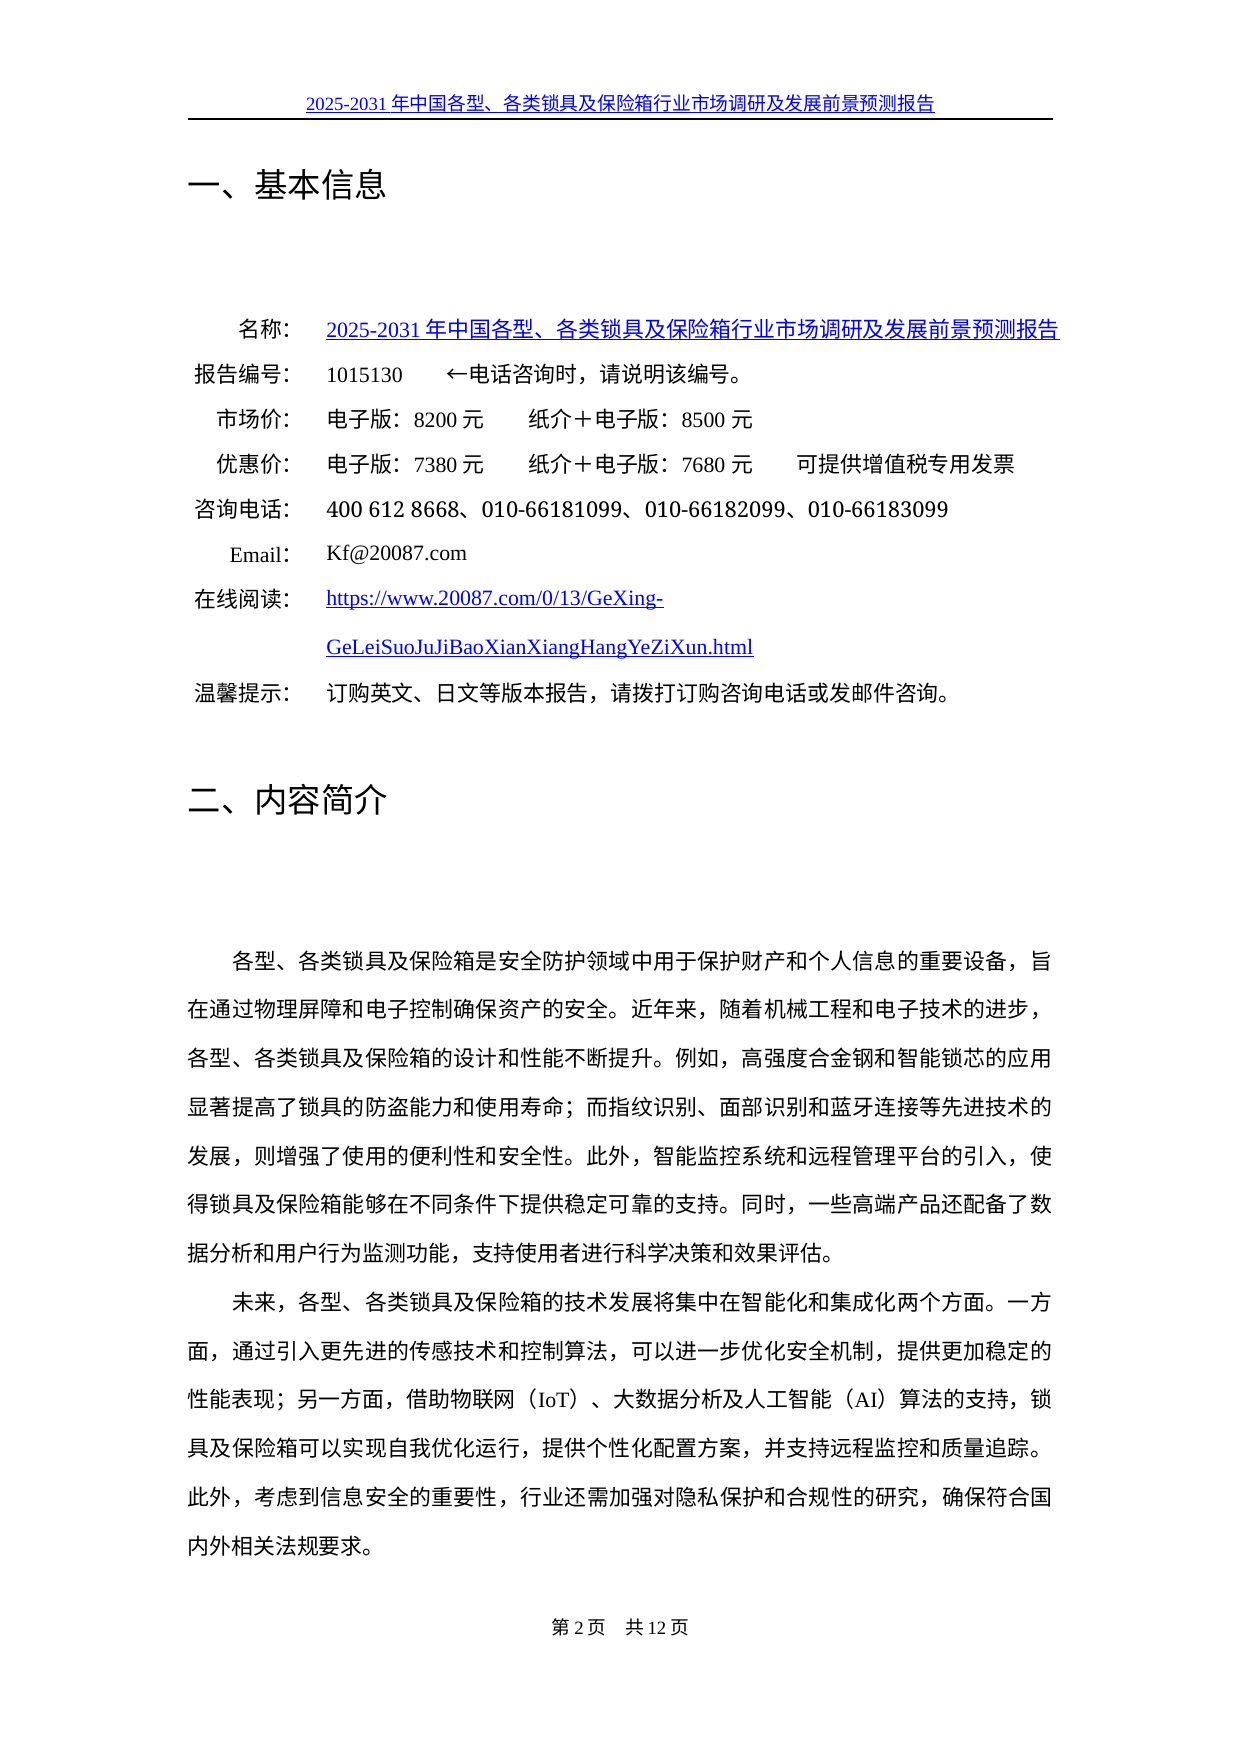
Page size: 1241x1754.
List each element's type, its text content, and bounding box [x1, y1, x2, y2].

table_cell 咨询电话： [167, 492, 315, 537]
table_header 2025-2031年中国各型、各类锁具及保险箱行业市场调研及发展前景预测报告 [315, 312, 1073, 357]
table_cell 优惠价： [167, 447, 315, 492]
table_cell 温馨提示： [167, 675, 315, 720]
title 一、基本信息 [187, 150, 1053, 215]
table_cell 1015130 ←电话咨询时，请说明该编号。 [315, 357, 1073, 402]
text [187, 943, 1053, 1561]
table_cell 市场价： [167, 402, 315, 447]
table_cell Kf@20087.com [315, 537, 1073, 582]
table_cell 电子版：8200 元 纸介＋电子版：8500 元 [315, 402, 1073, 447]
table_cell 订购英文、日文等版本报告，请拨打订购咨询电话或发邮件咨询。 [315, 675, 1073, 720]
table_header 名称： [167, 312, 315, 357]
table_cell 在线阅读： [167, 582, 315, 675]
table_cell 400 612 8668、010-66181099、010-66182099、010-66183099 [315, 492, 1073, 537]
table_cell [315, 582, 1073, 675]
title 二、内容简介 [187, 766, 1053, 831]
table_cell Email： [167, 537, 315, 582]
table_cell 报告编号： [167, 357, 315, 402]
table_cell 电子版：7380 元 纸介＋电子版：7680 元 可提供增值税专用发票 [315, 447, 1073, 492]
